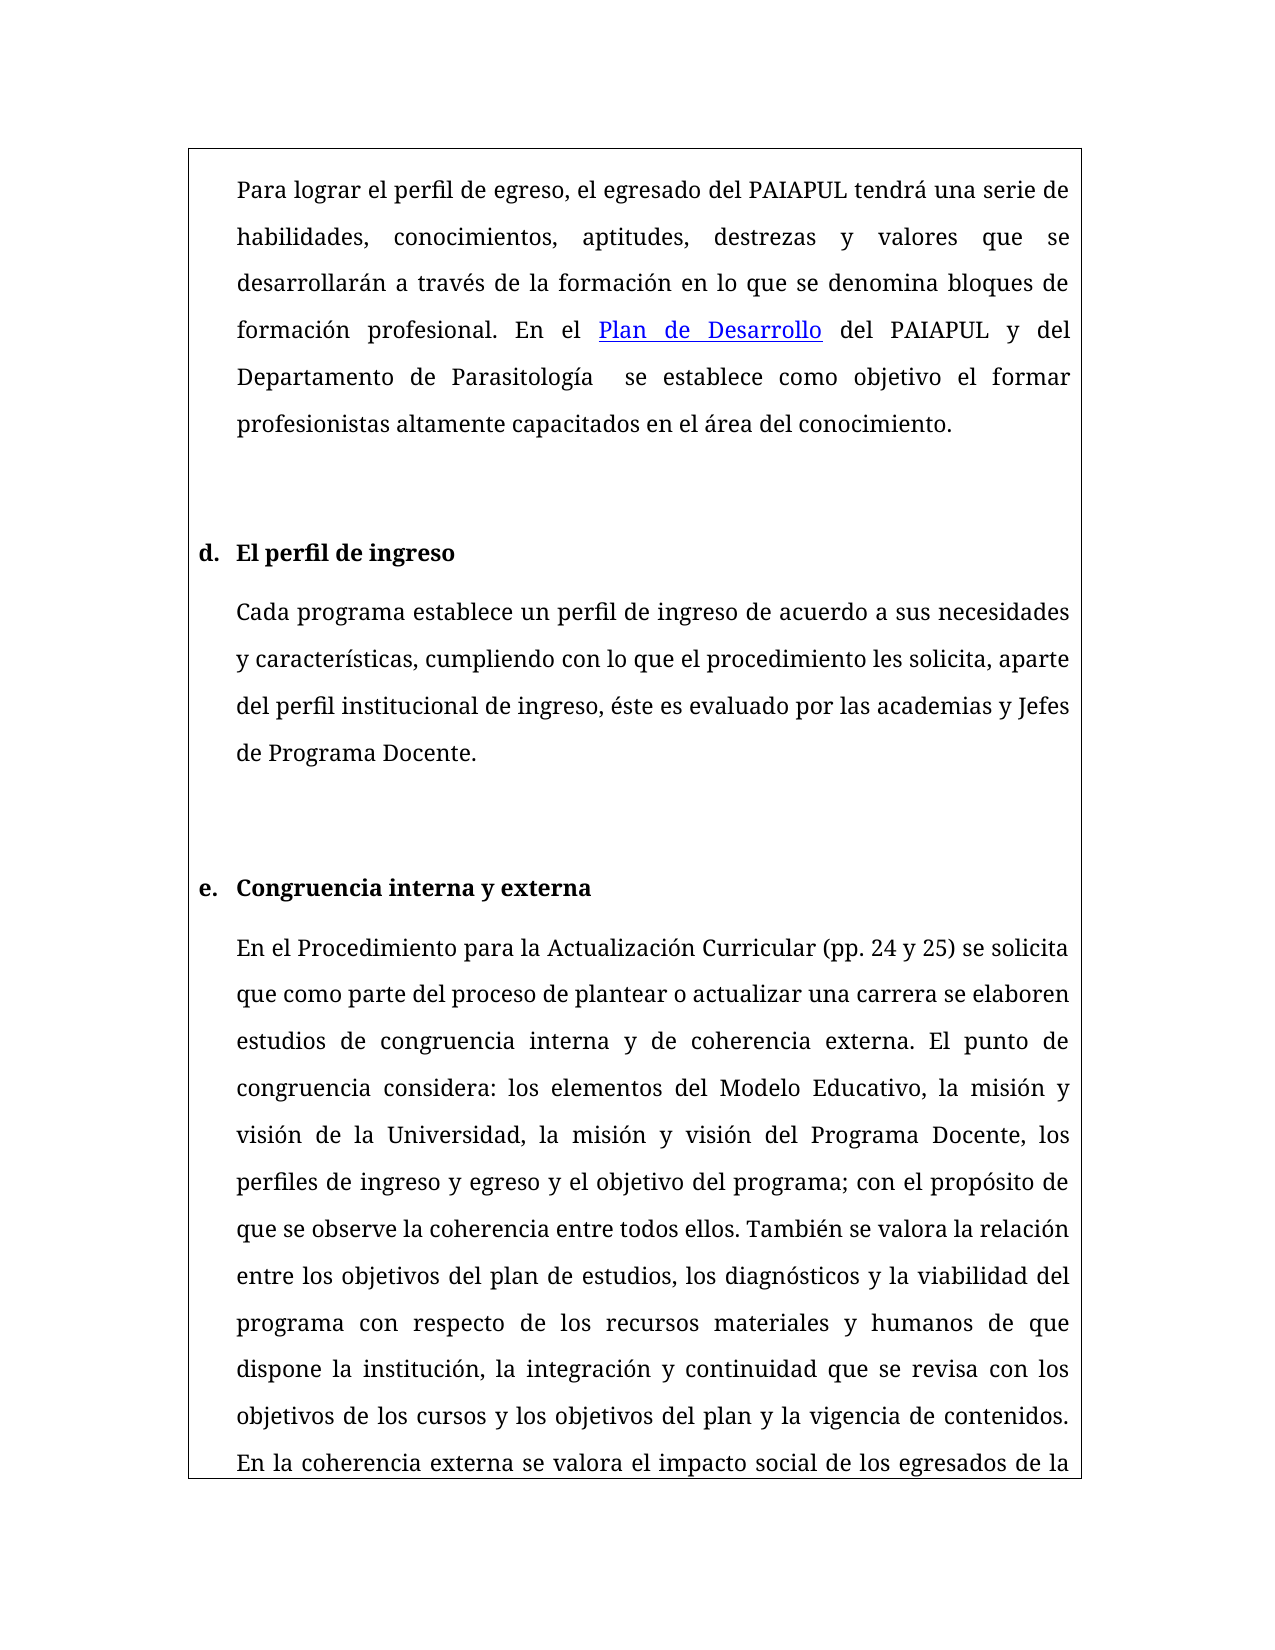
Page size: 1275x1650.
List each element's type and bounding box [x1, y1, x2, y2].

table_cell [189, 149, 1081, 1478]
